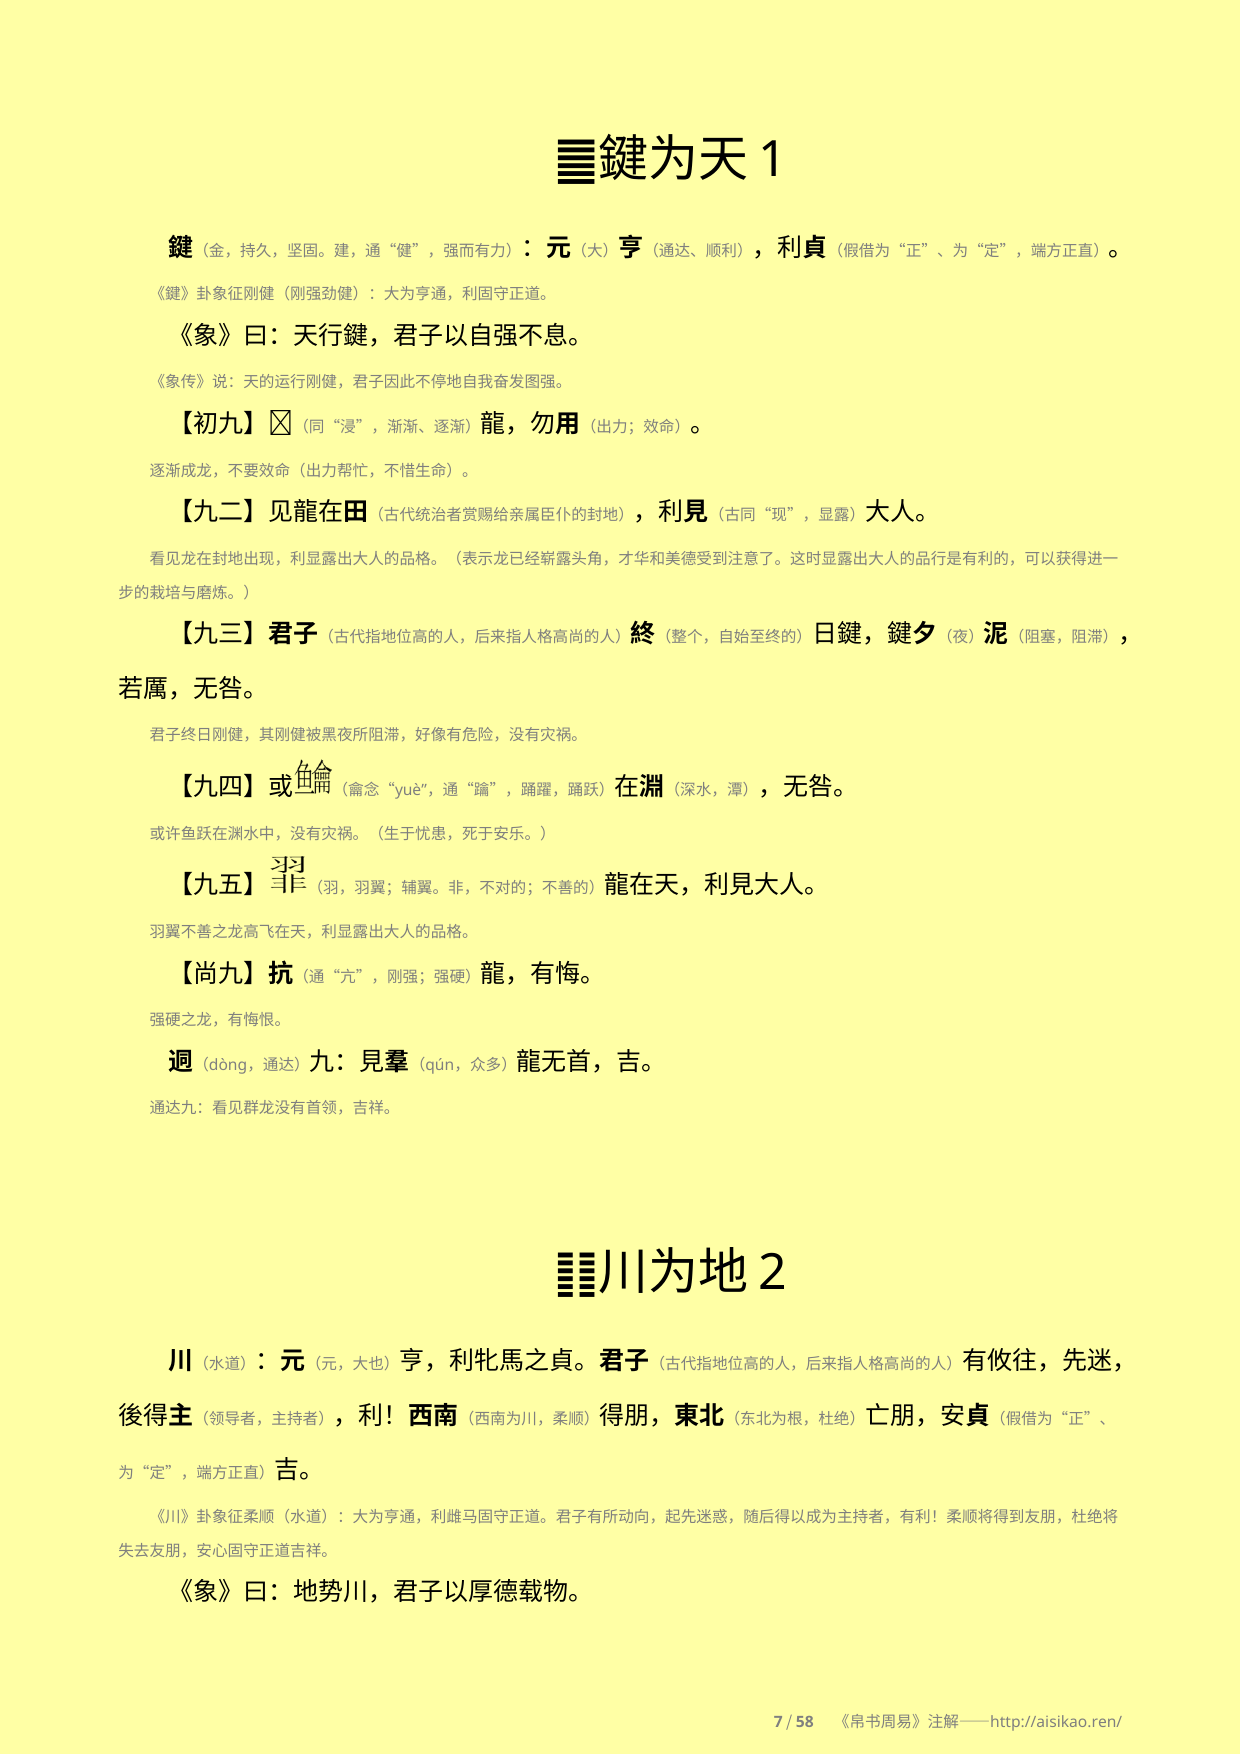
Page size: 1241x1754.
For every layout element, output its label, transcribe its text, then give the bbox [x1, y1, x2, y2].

text 或许鱼跃在渊水中，没有灾祸。（生于忧患，死于安乐。） [118, 821, 1122, 844]
text 逐渐成龙，不要效命（出力帮忙，不惜生命）。 [118, 458, 1122, 481]
text 《象传》说：天的运行刚健，君子因此不停地自我奋发图强。 [118, 370, 1122, 392]
text 羽翼不善之龙高飞在天，利显露出大人的品格。 [118, 919, 1122, 942]
text 通达九：看见群龙没有首领，吉祥。 [118, 1096, 1122, 1118]
picture [293, 756, 333, 796]
text 《鍵》卦象征刚健（刚强劲健）：大为亨通，利固守正道。 [118, 282, 1122, 304]
text 【九二】见龍在田（古代统治者赏赐给亲属臣仆的封地），利見（古同“现”，显露）大人。 [118, 492, 1122, 528]
text 川（水道）：元（元，大也）亨，利牝馬之貞。君子（古代指地位高的人，后来指人格高尚的人）有攸往，先迷，後得主（领导者，主持者），利！西南（西南为川，柔顺）得朋，東北（东北为根，杜绝）亡朋，安貞（假借为“正”、为“定”，端方正直）吉。 [118, 1341, 1122, 1486]
text 【九五】（羽，羽翼；辅翼。非，不对的；不善的）龍在天，利見大人。 [118, 855, 1122, 901]
text 《象》曰：地势川，君子以厚德载物。 [118, 1572, 1122, 1608]
text 看见龙在封地出现，利显露出大人的品格。（表示龙已经崭露头角，才华和美德受到注意了。这时显露出大人的品行是有利的，可以获得进一步的栽培与磨炼。） [118, 546, 1122, 603]
subtitle ䷁川为地2 [118, 1232, 1122, 1304]
text 君子终日刚健，其刚健被黑夜所阻滞，好像有危险，没有灾祸。 [118, 723, 1122, 745]
text 【九三】君子（古代指地位高的人，后来指人格高尚的人）終（整个，自始至终的）日鍵，鍵夕（夜）泥（阻塞，阻滞），若厲，无咎。 [118, 614, 1122, 704]
picture [268, 855, 308, 894]
text 迵（dòng，通达）九：見羣（qún，众多）龍无首，吉。 [118, 1041, 1122, 1078]
text 【尚九】抗（通“亢”，刚强；强硬）龍，有悔。 [118, 953, 1122, 989]
text 鍵（金，持久，坚固。建，通“健”，强而有力）：元（大）亨（通达、顺利），利貞（假借为“正”、为“定”，端方正直）。 [118, 227, 1122, 263]
text 【九四】或（龠念“yuè”，通“䠯”，踊躍，踊跃）在淵（深水，潭），无咎。 [118, 757, 1122, 803]
subtitle ䷀鍵为天1 [118, 118, 1122, 191]
text 【初九】𡩻（同“浸”，渐渐、逐渐）龍，勿用（出力；效命）。 [118, 404, 1122, 440]
text 《象》曰：天行鍵，君子以自强不息。 [118, 315, 1122, 352]
text 强硬之龙，有悔恨。 [118, 1008, 1122, 1030]
text 《川》卦象征柔顺（水道）：大为亨通，利雌马固守正道。君子有所动向，起先迷惑，随后得以成为主持者，有利！柔顺将得到友朋，杜绝将失去友朋，安心固守正道吉祥。 [118, 1504, 1122, 1560]
